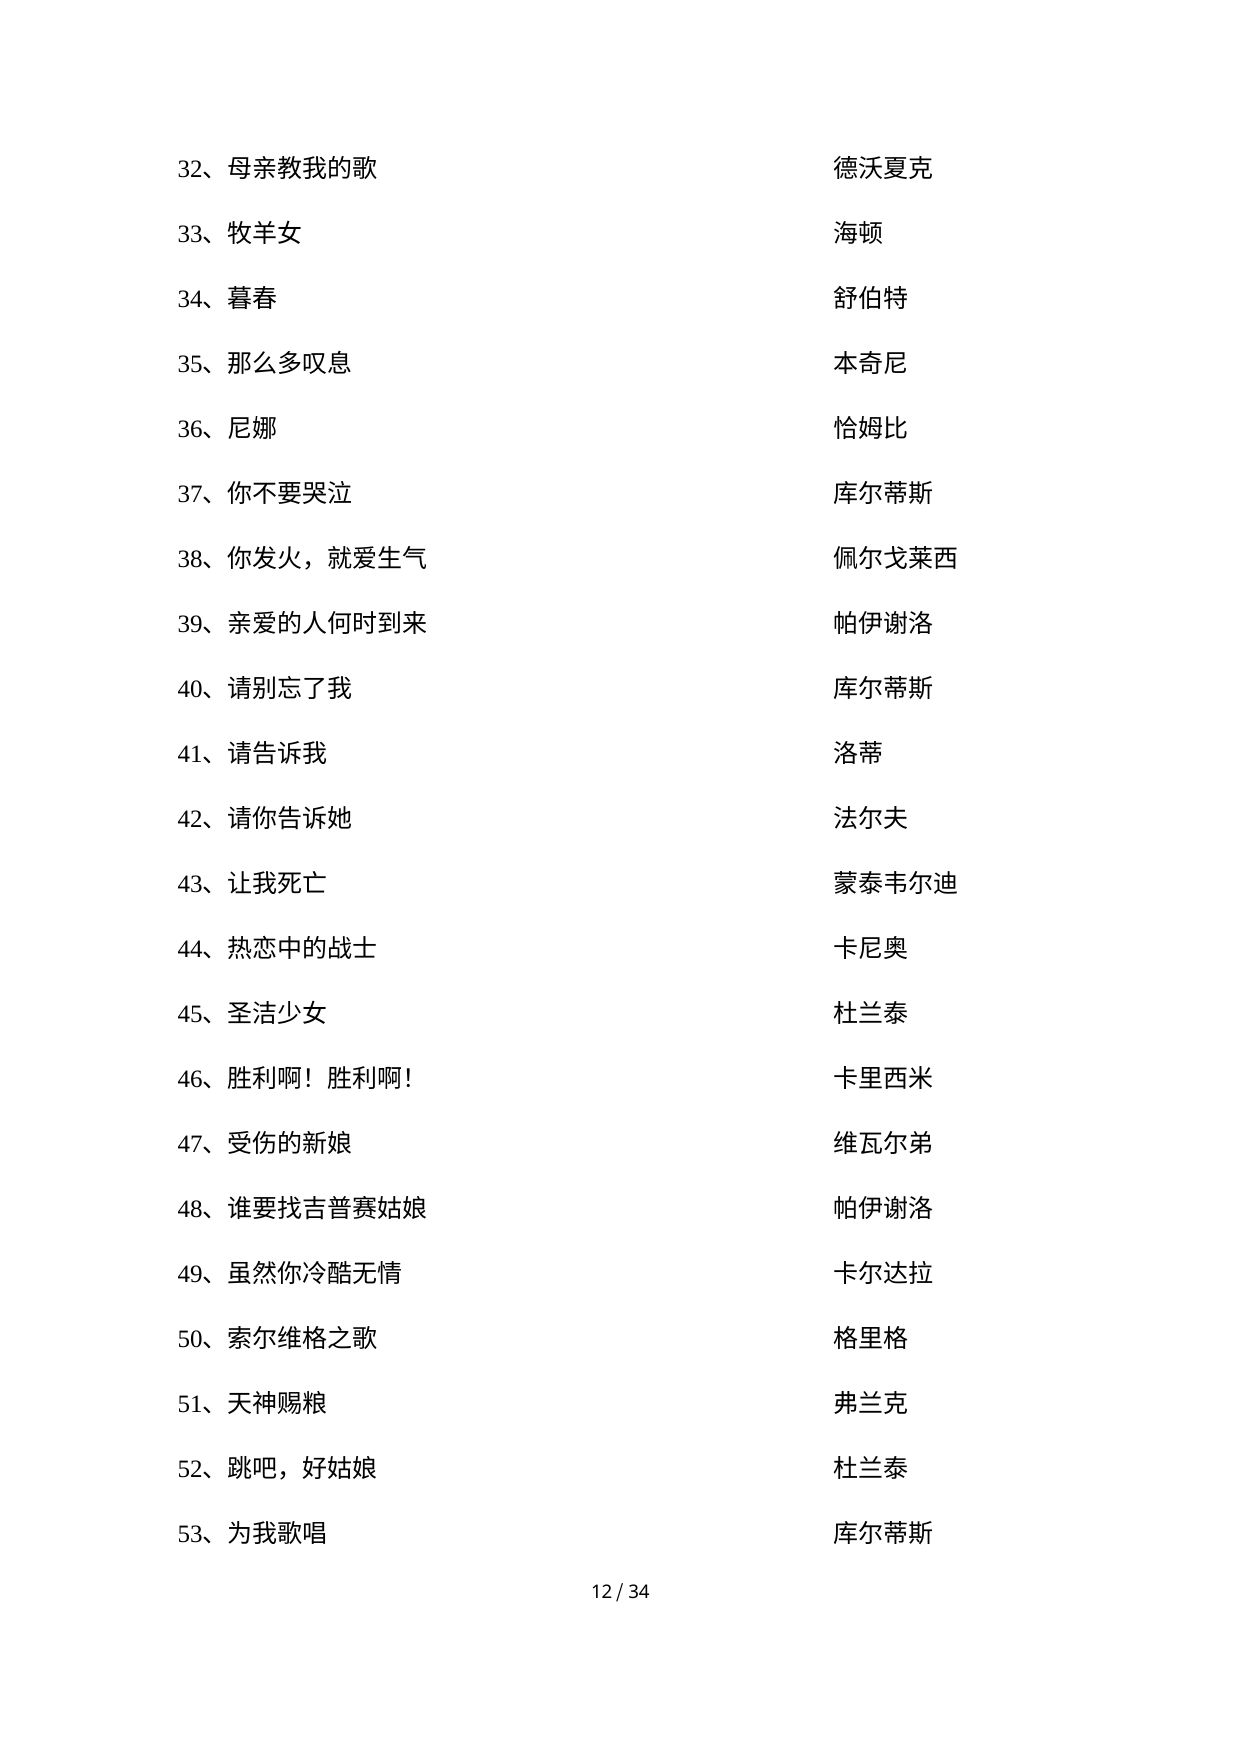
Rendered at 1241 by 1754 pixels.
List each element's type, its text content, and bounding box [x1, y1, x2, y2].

text 36、尼娜 恰姆比 [177, 394, 1063, 459]
text 47、受伤的新娘 维瓦尔弟 [177, 1109, 1063, 1174]
text 37、你不要哭泣 库尔蒂斯 [177, 459, 1063, 524]
text 53、为我歌唱 库尔蒂斯 [177, 1499, 1063, 1564]
text 49、虽然你冷酷无情 卡尔达拉 [177, 1239, 1063, 1304]
text 42、请你告诉她 法尔夫 [177, 784, 1063, 849]
text 38、你发火，就爱生气 佩尔戈莱西 [177, 524, 1063, 589]
text 32、母亲教我的歌 德沃夏克 [177, 134, 1063, 199]
text 48、谁要找吉普赛姑娘 帕伊谢洛 [177, 1174, 1063, 1239]
text 34、暮春 舒伯特 [177, 264, 1063, 329]
text 40、请别忘了我 库尔蒂斯 [177, 654, 1063, 719]
text 52、跳吧，好姑娘 杜兰泰 [177, 1434, 1063, 1499]
text 35、那么多叹息 本奇尼 [177, 329, 1063, 394]
text 41、请告诉我 洛蒂 [177, 719, 1063, 784]
text 44、热恋中的战士 卡尼奥 [177, 914, 1063, 979]
text 33、牧羊女 海顿 [177, 199, 1063, 264]
text 39、亲爱的人何时到来 帕伊谢洛 [177, 589, 1063, 654]
text 45、圣洁少女 杜兰泰 [177, 979, 1063, 1044]
text 51、天神赐粮 弗兰克 [177, 1369, 1063, 1434]
text 50、索尔维格之歌 格里格 [177, 1304, 1063, 1369]
text 43、让我死亡 蒙泰韦尔迪 [177, 849, 1063, 914]
text 46、胜利啊！胜利啊！ 卡里西米 [177, 1044, 1063, 1109]
